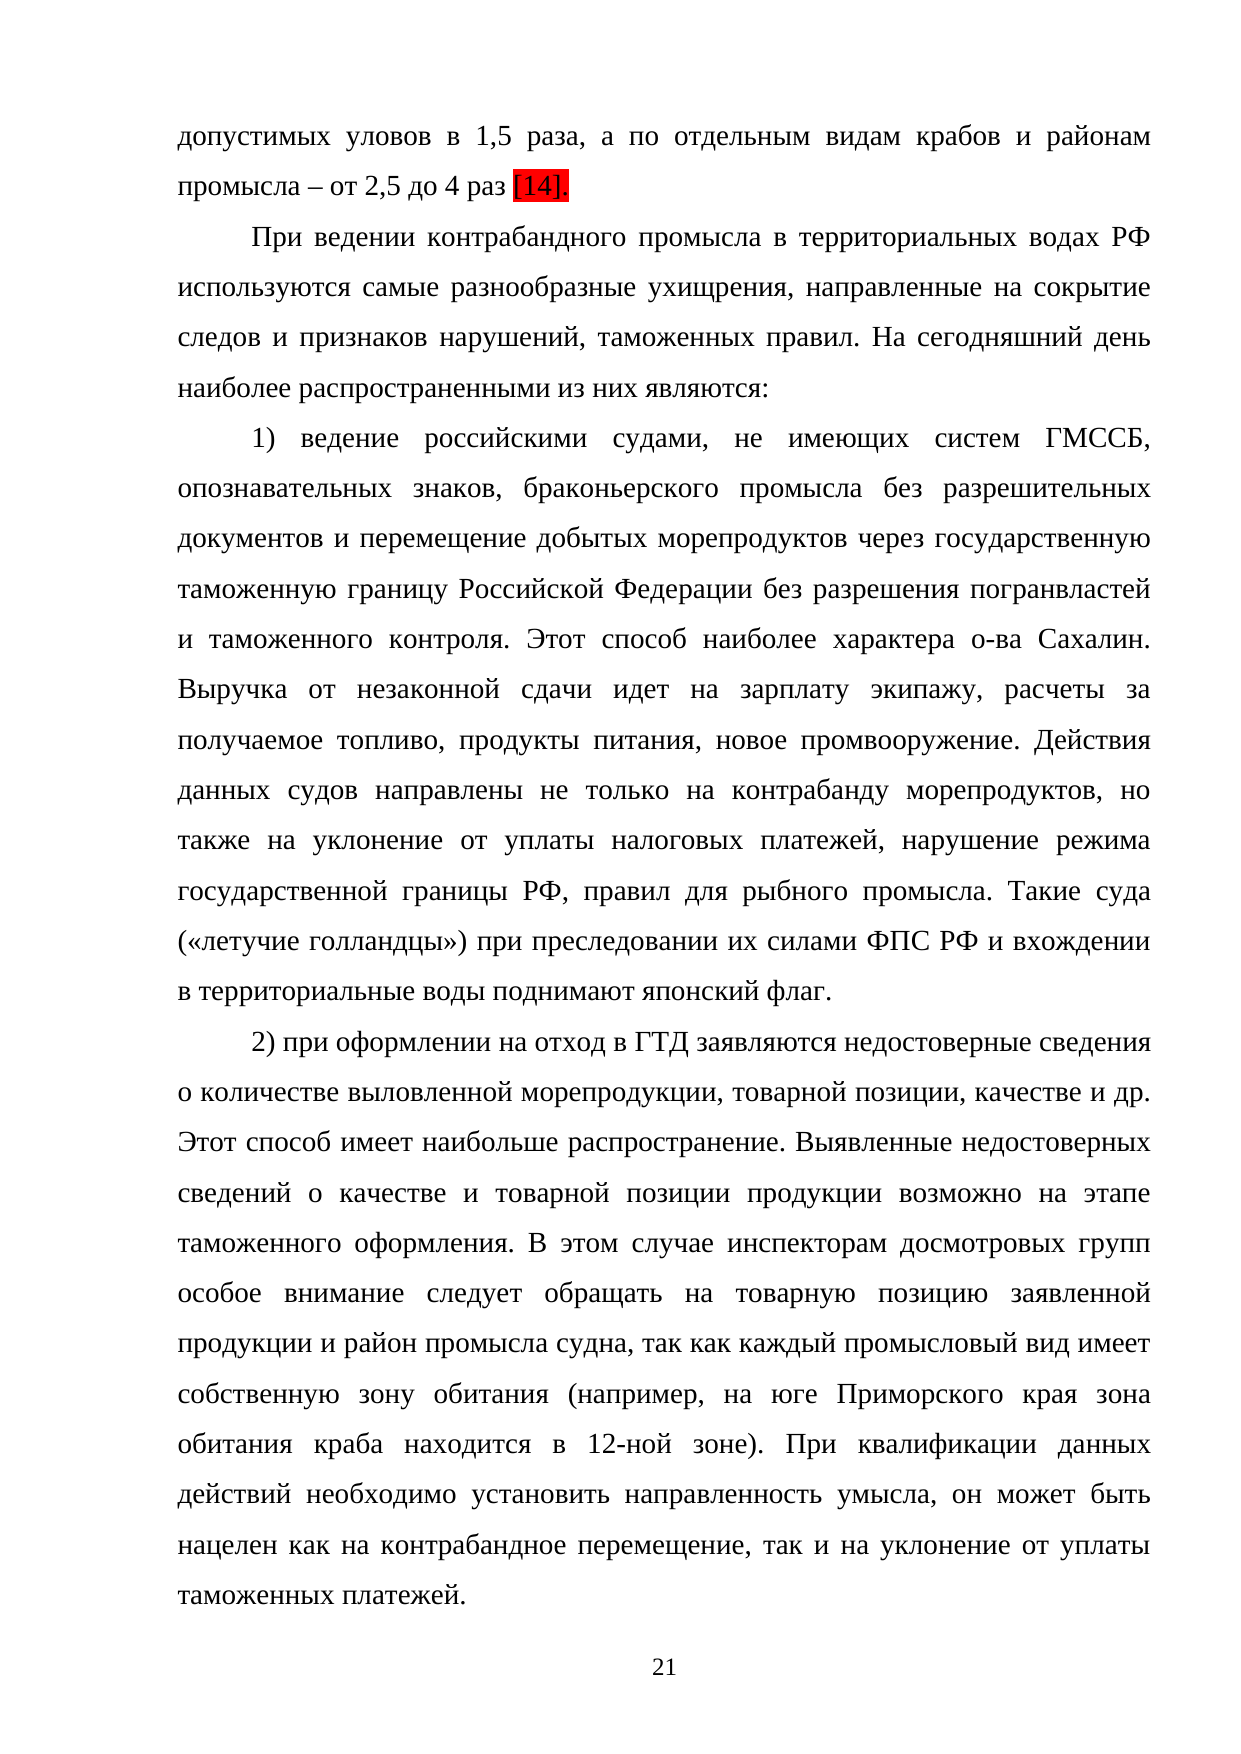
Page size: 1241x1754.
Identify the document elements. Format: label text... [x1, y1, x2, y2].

text При ведении контрабандного промысла в территориальных водах РФ используются самые разнообразные ухищрения, направленные на сокрытие следов и признаков нарушений, таможенных правил. На сегодняшний день наиболее распространенными из них являются: [177, 219, 1152, 403]
text 2) при оформлении на отход в ГТД заявляются недостоверные сведения о количестве выловленной морепродукции, товарной позиции, качестве и др. Этот способ имеет наибольше распространение. Выявленные недостоверных сведений о качестве и товарной позиции продукции возможно на этапе таможенного оформления. В этом случае инспекторам досмотровых групп особое внимание следует обращать на товарную позицию заявленной продукции и район промысла судна, так как каждый промысловый вид имеет собственную зону обитания (например, на юге Приморского края зона обитания краба находится в 12-ной зоне). При квалификации данных действий необходимо установить направленность умысла, он может быть нацелен как на контрабандное перемещение, так и на уклонение от уплаты таможенных платежей. [177, 1024, 1152, 1611]
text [177, 118, 1152, 202]
text 1) ведение российскими судами, не имеющих систем ГМССБ, опознавательных знаков, браконьерского промысла без разрешительных документов и перемещение добытых морепродуктов через государственную таможенную границу Российской Федерации без разрешения погранвластей и таможенного контроля. Этот способ наиболее характера о-ва Сахалин. Выручка от незаконной сдачи идет на зарплату экипажу, расчеты за получаемое топливо, продукты питания, новое промвооружение. Действия данных судов направлены не только на контрабанду морепродуктов, но также на уклонение от уплаты налоговых платежей, нарушение режима государственной границы РФ, правил для рыбного промысла. Такие суда («летучие голландцы») при преследовании их силами ФПС РФ и вхождении в территориальные воды поднимают японский флаг. [177, 420, 1152, 1007]
